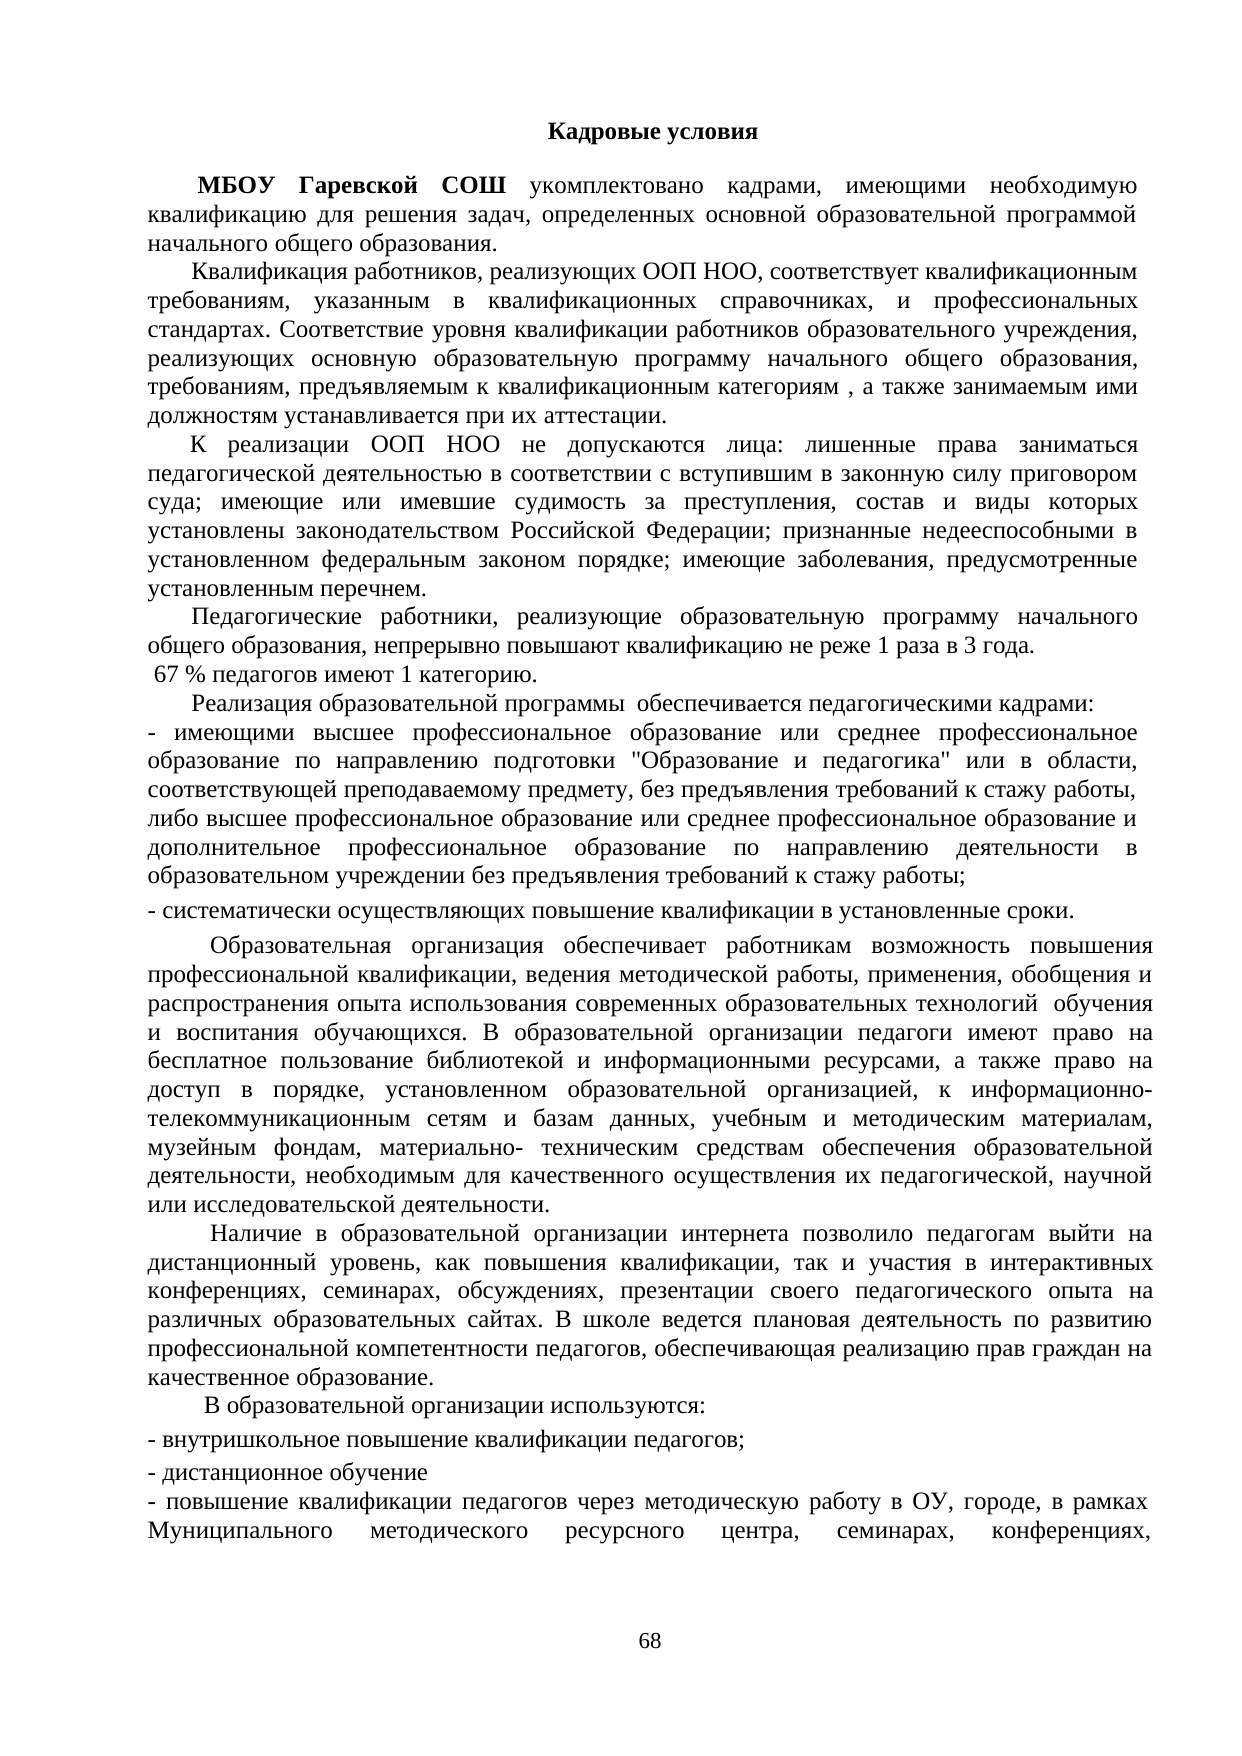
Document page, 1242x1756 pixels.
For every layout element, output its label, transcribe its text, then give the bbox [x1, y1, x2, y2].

subtitle Кадровые условия [291, 116, 1014, 145]
list систематически осуществляющих повышение квалификации в установленные сроки. [147, 895, 1189, 924]
list повышение квалификации педагогов через методическую работу в ОУ, городе, в рамках Муниципального методического ресурсного центра, семинарах, конференциях, [147, 1486, 1152, 1544]
text Наличие в образовательной организации интернета позволило педагогам выйти на дистанционный уровень, как повышения квалификации, так и участия в интерактивных конференциях, семинарах, обсуждениях, презентации своего педагогического опыта на различных образовательных сайтах. В школе ведется плановая деятельность по развитию профессиональной компетентности педагогов, обеспечивающая реализацию прав граждан на качественное образование. [147, 1218, 1153, 1391]
text К реализации ООП НОО не допускаются лица: лишенные права заниматься педагогической деятельностью в соответствии с вступившим в законную силу приговором суда; имеющие или имевшие судимость за преступления, состав и виды которых установлены законодательством Российской Федерации; признанные недееспособными в установленном федеральным законом порядке; имеющие заболевания, предусмотренные установленным перечнем. [147, 429, 1138, 601]
text Реализация образовательной программы обеспечивается педагогическими кадрами: [191, 688, 1189, 716]
text Образовательная организация обеспечивает работникам возможность повышения профессиональной квалификации, ведения методической работы, применения, обобщения и распространения опыта использования современных образовательных технологий обучения и воспитания обучающихся. В образовательной организации педагоги имеют право на бесплатное пользование библиотекой и информационными ресурсами, а также право на доступ в порядке, установленном образовательной организацией, к информационно- телекоммуникационным сетям и базам данных, учебным и методическим материалам, музейным фондам, материально- техническим средствам обеспечения образовательной деятельности, необходимым для качественного осуществления их педагогической, научной или исследовательской деятельности. [147, 931, 1153, 1218]
text МБОУ Гаревской СОШ укомплектовано кадрами, имеющими необходимую квалификацию для решения задач, определенных основной образовательной программой начального общего образования. [147, 170, 1137, 256]
list внутришкольное повышение квалификации педагогов; [147, 1424, 1189, 1453]
text 67 % педагогов имеют 1 категорию. [154, 659, 1189, 688]
text В образовательной организации используются: [204, 1391, 1189, 1419]
text Квалификация работников, реализующих ООП НОО, соответствует квалификационным требованиям, указанным в квалификационных справочниках, и профессиональных стандартах. Соответствие уровня квалификации работников образовательного учреждения, реализующих основную образовательную программу начального общего образования, требованиям, предъявляемым к квалификационным категориям , а также занимаемым ими должностям устанавливается при их аттестации. [147, 256, 1138, 429]
text Педагогические работники, реализующие образовательную программу начального общего образования, непрерывно повышают квалификацию не реже 1 раза в 3 года. [147, 601, 1138, 659]
list дистанционное обучение [147, 1457, 1189, 1486]
list имеющими высшее профессиональное образование или среднее профессиональное образование по направлению подготовки "Образование и педагогика" или в области, соответствующей преподаваемому предмету, без предъявления требований к стажу работы, либо высшее профессиональное образование или среднее профессиональное образование и дополнительное профессиональное образование по направлению деятельности в образовательном учреждении без предъявления требований к стажу работы; [147, 717, 1138, 889]
